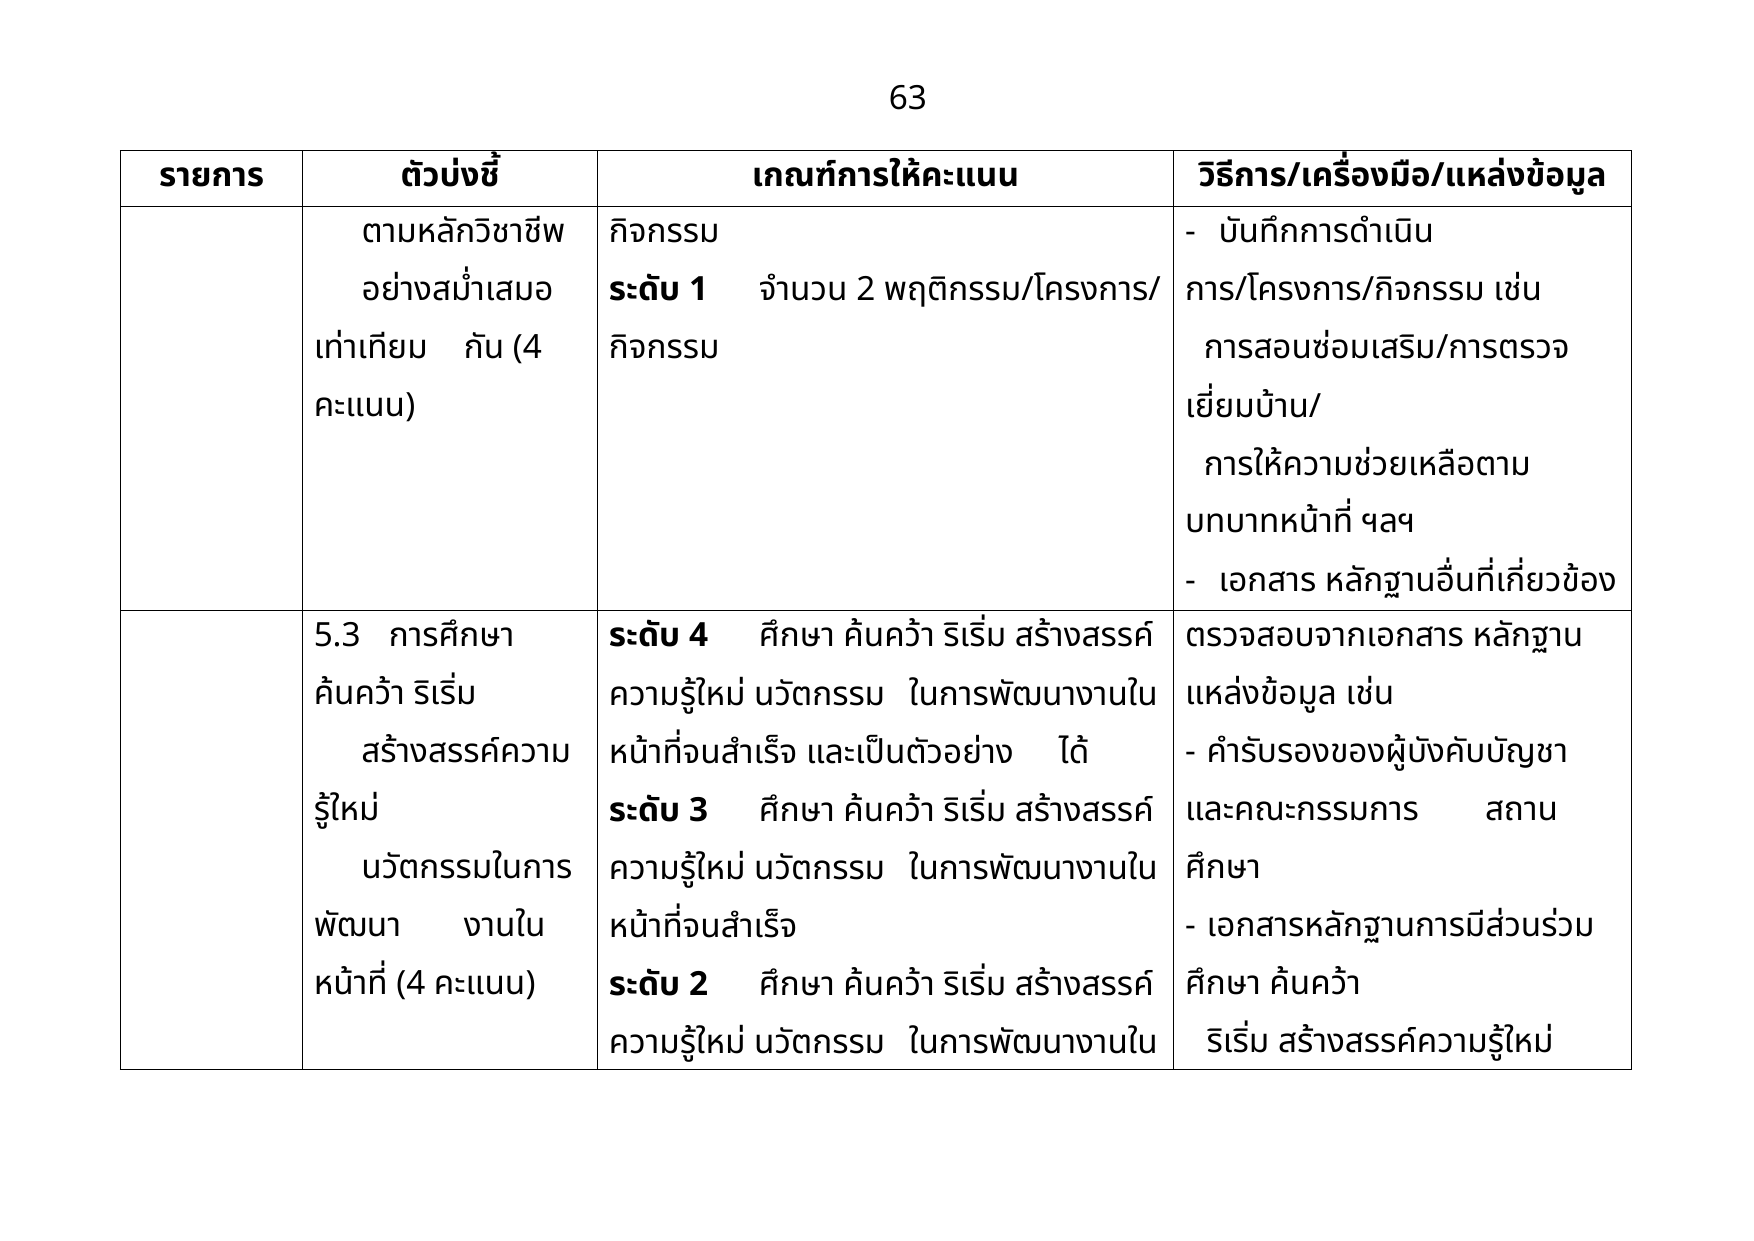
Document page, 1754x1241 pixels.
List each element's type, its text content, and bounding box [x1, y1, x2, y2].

table_cell [121, 611, 302, 1068]
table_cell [1174, 207, 1631, 610]
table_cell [598, 611, 1173, 1068]
table_header เกณฑ์การให้คะแนน [598, 151, 1173, 206]
table_header วิธีการ/เครื่องมือ/แหล่งข้อมูล [1174, 151, 1631, 206]
table_header รายการ [121, 151, 302, 206]
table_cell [1174, 611, 1631, 1068]
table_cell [303, 207, 597, 610]
table_cell [121, 207, 302, 610]
table_header ตัวบ่งชี้ [303, 151, 597, 206]
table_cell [303, 611, 597, 1068]
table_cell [598, 207, 1173, 610]
